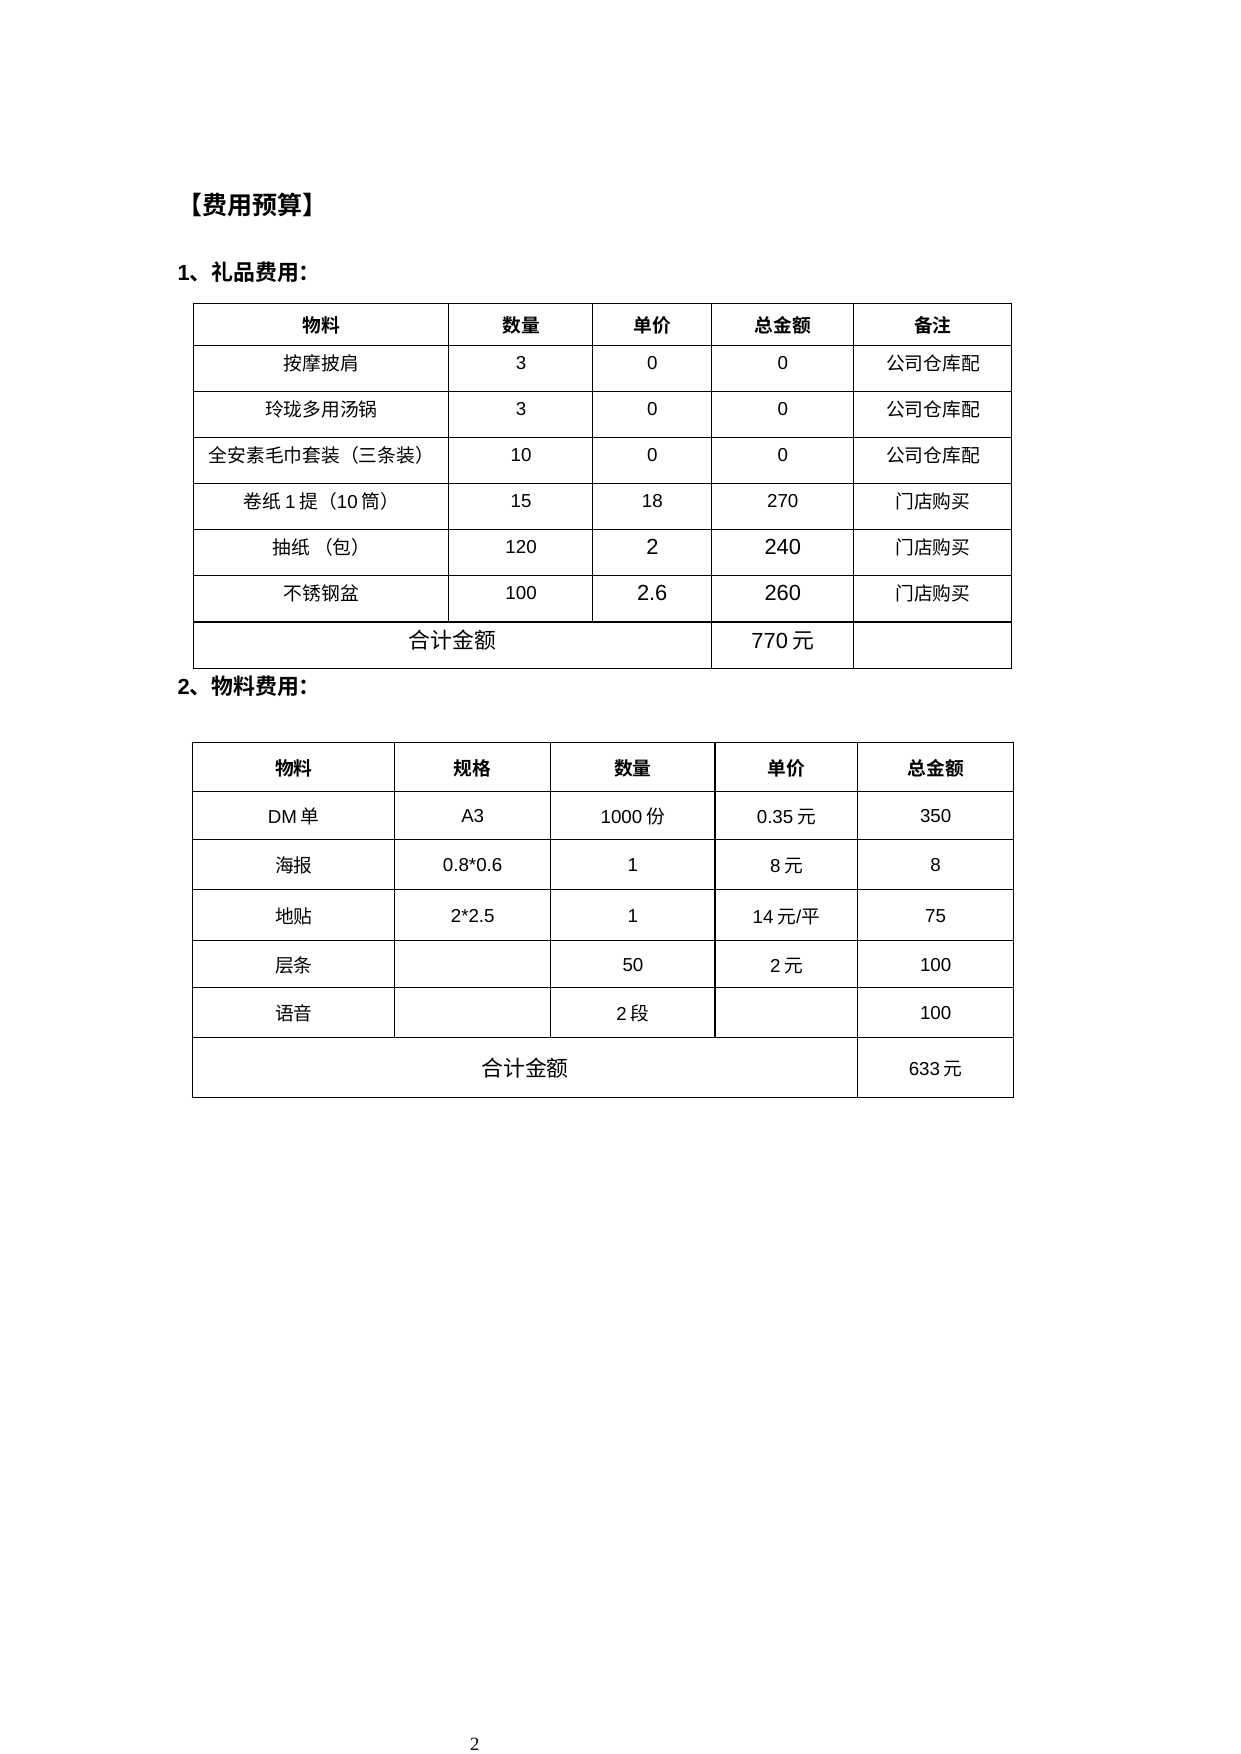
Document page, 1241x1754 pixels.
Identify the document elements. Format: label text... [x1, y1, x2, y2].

table_cell 18 [593, 484, 711, 529]
table_cell 0.8*0.6 [395, 840, 550, 889]
table_cell 门店购买 [854, 530, 1011, 575]
table_cell [395, 988, 550, 1037]
table_cell 全安素毛巾套装（三条装） [194, 438, 448, 483]
table_cell 语音 [193, 988, 394, 1037]
table_cell 100 [449, 576, 592, 621]
table_cell 3 [449, 346, 592, 391]
table_cell [716, 988, 857, 1037]
table_cell 1000份 [551, 792, 714, 839]
table_cell 100 [858, 941, 1013, 987]
table_header 总金额 [712, 304, 853, 345]
table_cell 门店购买 [854, 484, 1011, 529]
table_header 规格 [395, 743, 550, 791]
table_cell 0 [712, 346, 853, 391]
table_cell 100 [858, 988, 1013, 1037]
table_cell 240 [712, 530, 853, 575]
table_header 数量 [449, 304, 592, 345]
table_cell 公司仓库配 [854, 346, 1011, 391]
table_cell 2*2.5 [395, 890, 550, 940]
table_cell 0 [593, 438, 711, 483]
table_cell 75 [858, 890, 1013, 940]
table_cell 合计金额 [193, 1038, 857, 1097]
table_cell 抽纸 （包） [194, 530, 448, 575]
table_cell 海报 [193, 840, 394, 889]
table_cell A3 [395, 792, 550, 839]
table_header 备注 [854, 304, 1011, 345]
table_header 物料 [193, 743, 394, 791]
table_cell 2段 [551, 988, 714, 1037]
table_header 单价 [593, 304, 711, 345]
table_cell 卷纸1提（10筒） [194, 484, 448, 529]
table_cell 270 [712, 484, 853, 529]
list 2、物料费用： [177, 668, 1063, 701]
table_cell 3 [449, 392, 592, 437]
text 【费用预算】 [177, 171, 1063, 236]
table_cell 0 [593, 346, 711, 391]
table_cell 不锈钢盆 [194, 576, 448, 621]
table_cell 玲珑多用汤锅 [194, 392, 448, 437]
table_cell 2.6 [593, 576, 711, 621]
list 礼品费用： [177, 254, 1063, 287]
table_cell 15 [449, 484, 592, 529]
table_cell 260 [712, 576, 853, 621]
table_cell 1 [551, 890, 714, 940]
table_header 数量 [551, 743, 714, 791]
table_header 物料 [194, 304, 448, 345]
table_cell [395, 941, 550, 987]
table_cell 633元 [858, 1038, 1013, 1097]
table_cell 公司仓库配 [854, 392, 1011, 437]
table_cell 14元/平 [716, 890, 857, 940]
table_cell 0.35元 [716, 792, 857, 839]
table_cell 2元 [716, 941, 857, 987]
table_cell 50 [551, 941, 714, 987]
table_cell 770元 [712, 623, 853, 667]
table_cell 8元 [716, 840, 857, 889]
table_cell 8 [858, 840, 1013, 889]
table_cell 门店购买 [854, 576, 1011, 621]
table_cell 公司仓库配 [854, 438, 1011, 483]
table_cell 120 [449, 530, 592, 575]
table_cell 地贴 [193, 890, 394, 940]
table_header 单价 [716, 743, 857, 791]
table_cell 10 [449, 438, 592, 483]
table_cell 0 [712, 392, 853, 437]
table_cell 2 [593, 530, 711, 575]
table_header 总金额 [858, 743, 1013, 791]
table_cell 0 [712, 438, 853, 483]
table_cell 合计金额 [194, 623, 711, 667]
table_cell 层条 [193, 941, 394, 987]
table_cell 350 [858, 792, 1013, 839]
table_cell 0 [593, 392, 711, 437]
table_cell [854, 623, 1011, 667]
table_cell 按摩披肩 [194, 346, 448, 391]
table_cell 1 [551, 840, 714, 889]
table_cell DM单 [193, 792, 394, 839]
